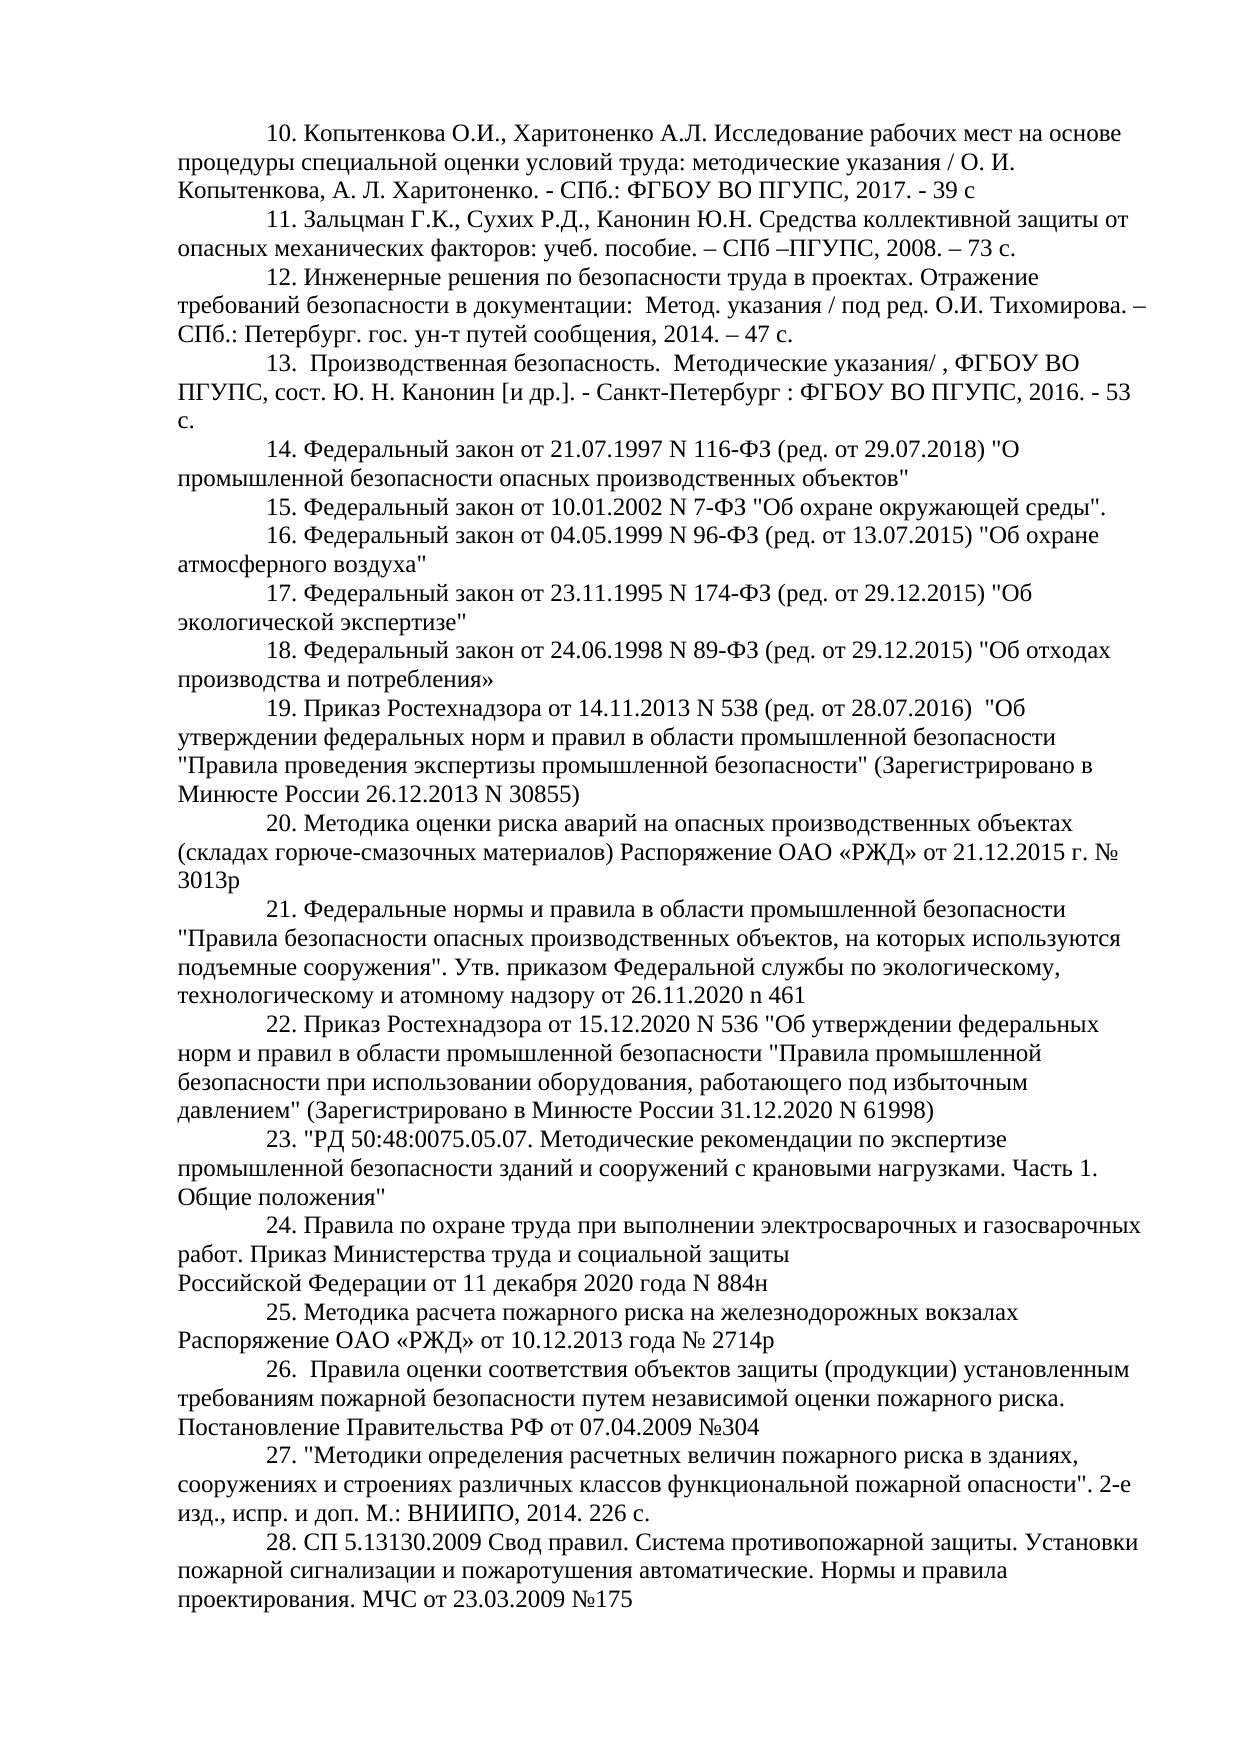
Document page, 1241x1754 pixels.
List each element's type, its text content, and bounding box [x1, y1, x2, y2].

text 26. Правила оценки соответствия объектов защиты (продукции) установленным требованиям пожарной безопасности путем независимой оценки пожарного риска. Постановление Правительства РФ от 07.04.2009 №304 [177, 1354, 1152, 1441]
text 11. Зальцман Г.К., Сухих Р.Д., Канонин Ю.Н. Средства коллективной защиты от опасных механических факторов: учеб. пособие. – СПб –ПГУПС, 2008. – 73 с. [177, 204, 1152, 262]
text 15. Федеральный закон от 10.01.2002 N 7-ФЗ "Об охране окружающей среды". [177, 492, 1152, 521]
text 27. "Методики определения расчетных величин пожарного риска в зданиях, сооружениях и строениях различных классов функциональной пожарной опасности". 2-е изд., испр. и доп. М.: ВНИИПО, 2014. 226 с. [177, 1441, 1152, 1527]
text 24. Правила по охране труда при выполнении электросварочных и газосварочных работ. Приказ Министерства труда и социальной защиты Российской Федерации от 11 декабря 2020 года N 884н [177, 1211, 1152, 1297]
text 14. Федеральный закон от 21.07.1997 N 116-ФЗ (ред. от 29.07.2018) "О промышленной безопасности опасных производственных объектов" [177, 434, 1152, 492]
text 12. Инженерные решения по безопасности труда в проектах. Отражение требований безопасности в документации: Метод. указания / под ред. О.И. Тихомирова. – СПб.: Петербург. гос. ун-т путей сообщения, 2014. – 47 с. [177, 262, 1152, 348]
text 25. Методика расчета пожарного риска на железнодорожных вокзалах Распоряжение ОАО «РЖД» от 10.12.2013 года № 2714р [177, 1297, 1152, 1354]
text 17. Федеральный закон от 23.11.1995 N 174-ФЗ (ред. от 29.12.2015) "Об экологической экспертизе" [177, 578, 1152, 636]
text 28. СП 5.13130.2009 Свод правил. Система противопожарной защиты. Установки пожарной сигнализации и пожаротушения автоматические. Нормы и правила проектирования. МЧС от 23.03.2009 №175 [177, 1527, 1152, 1613]
text 16. Федеральный закон от 04.05.1999 N 96-ФЗ (ред. от 13.07.2015) "Об охране атмосферного воздуха" [177, 521, 1152, 578]
text 20. Методика оценки риска аварий на опасных производственных объектах (складах горюче-смазочных материалов) Распоряжение ОАО «РЖД» от 21.12.2015 г. № 3013р [177, 808, 1152, 894]
text 22. Приказ Ростехнадзора от 15.12.2020 N 536 "Об утверждении федеральных норм и правил в области промышленной безопасности "Правила промышленной безопасности при использовании оборудования, работающего под избыточным давлением" (Зарегистрировано в Минюсте России 31.12.2020 N 61998) [177, 1009, 1152, 1124]
text 21. Федеральные нормы и правила в области промышленной безопасности "Правила безопасности опасных производственных объектов, на которых используются подъемные сооружения". Утв. приказом Федеральной службы по экологическому, технологическому и атомному надзору от 26.11.2020 n 461 [177, 894, 1152, 1009]
text 10. Копытенкова О.И., Харитоненко А.Л. Исследование рабочих мест на основе процедуры специальной оценки условий труда: методические указания / О. И. Копытенкова, А. Л. Харитоненко. - СПб.: ФГБОУ ВО ПГУПС, 2017. - 39 с [177, 118, 1152, 204]
text 18. Федеральный закон от 24.06.1998 N 89-ФЗ (ред. от 29.12.2015) "Об отходах производства и потребления» [177, 636, 1152, 693]
text 13. Производственная безопасность. Методические указания/ , ФГБОУ ВО ПГУПС, сост. Ю. Н. Канонин [и др.]. - Санкт-Петербург : ФГБОУ ВО ПГУПС, 2016. - 53 с. [177, 348, 1152, 434]
text 19. Приказ Ростехнадзора от 14.11.2013 N 538 (ред. от 28.07.2016) "Об утверждении федеральных норм и правил в области промышленной безопасности "Правила проведения экспертизы промышленной безопасности" (Зарегистрировано в Минюсте России 26.12.2013 N 30855) [177, 693, 1152, 808]
text 23. "РД 50:48:0075.05.07. Методические рекомендации по экспертизе промышленной безопасности зданий и сооружений с крановыми нагрузками. Часть 1. Общие положения" [177, 1124, 1152, 1211]
